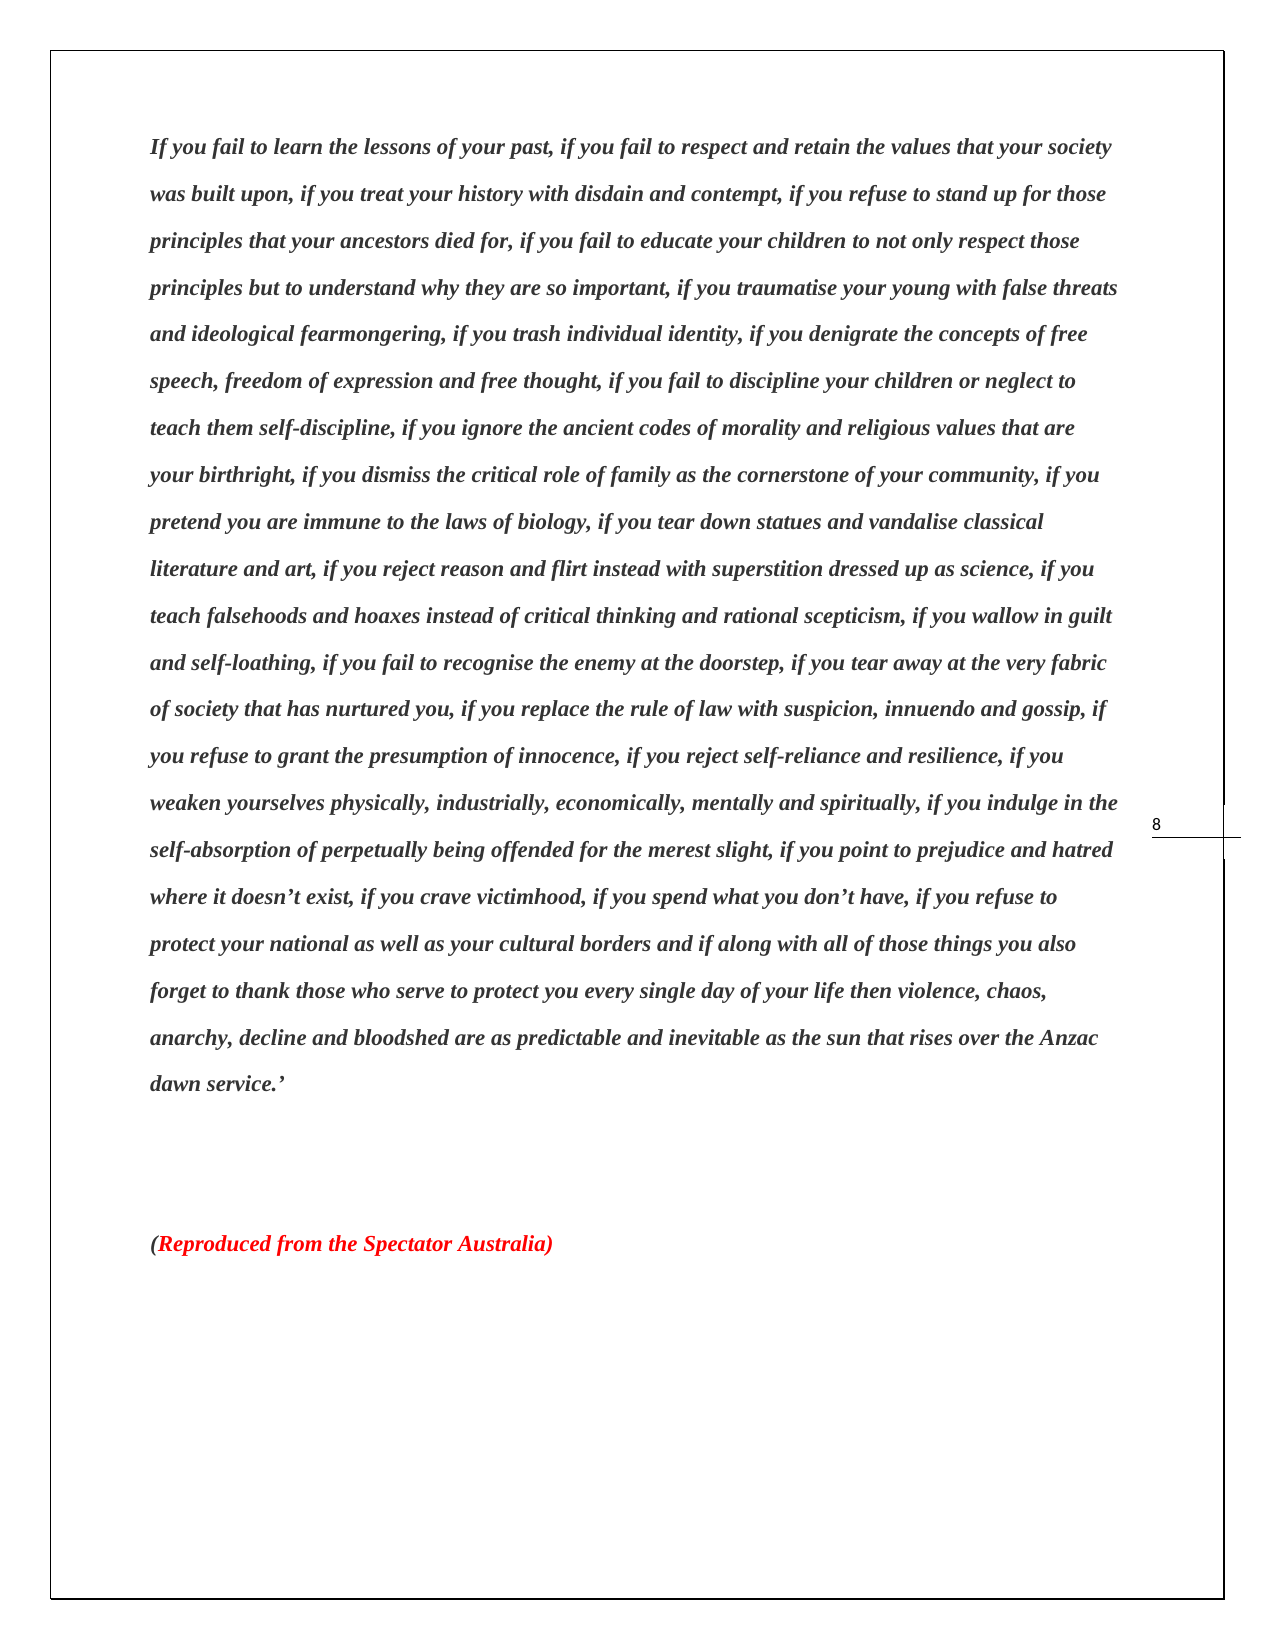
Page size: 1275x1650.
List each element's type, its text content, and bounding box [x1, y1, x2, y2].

text If you fail to learn the lessons of your past, if you fail to respect and retain the values that your society was built upon, if you treat your history with disdain and contempt, if you refuse to stand up for those principles that your ancestors died for, if you fail to educate your children to not only respect those principles but to understand why they are so important, if you traumatise your young with false threats and ideological fearmongering, if you trash individual identity, if you denigrate the concepts of free speech, freedom of expression and free thought, if you fail to discipline your children or neglect to teach them self-discipline, if you ignore the ancient codes of morality and religious values that are your birthright, if you dismiss the critical role of family as the cornerstone of your community, if you pretend you are immune to the laws of biology, if you tear down statues and vandalise classical literature and art, if you reject reason and flirt instead with superstition dressed up as science, if you teach falsehoods and hoaxes instead of critical thinking and rational scepticism, if you wallow in guilt and self-loathing, if you fail to recognise the enemy at the doorstep, if you tear away at the very fabric of society that has nurtured you, if you replace the rule of law with suspicion, innuendo and gossip, if you refuse to grant the presumption of innocence, if you reject self-reliance and resilience, if you weaken yourselves physically, industrially, economically, mentally and spiritually, if you indulge in the self-absorption of perpetually being offended for the merest slight, if you point to prejudice and hatred where it doesn’t exist, if you crave victimhood, if you spend what you don’t have, if you refuse to protect your national as well as your cultural borders and if along with all of those things you also forget to thank those who serve to protect you every single day of your life then violence, chaos, anarchy, decline and bloodshed are as predictable and inevitable as the sun that rises over the Anzac dawn service.’ [150, 112, 1124, 1097]
text (Reproduced from the Spectator Australia) [150, 1209, 1124, 1256]
